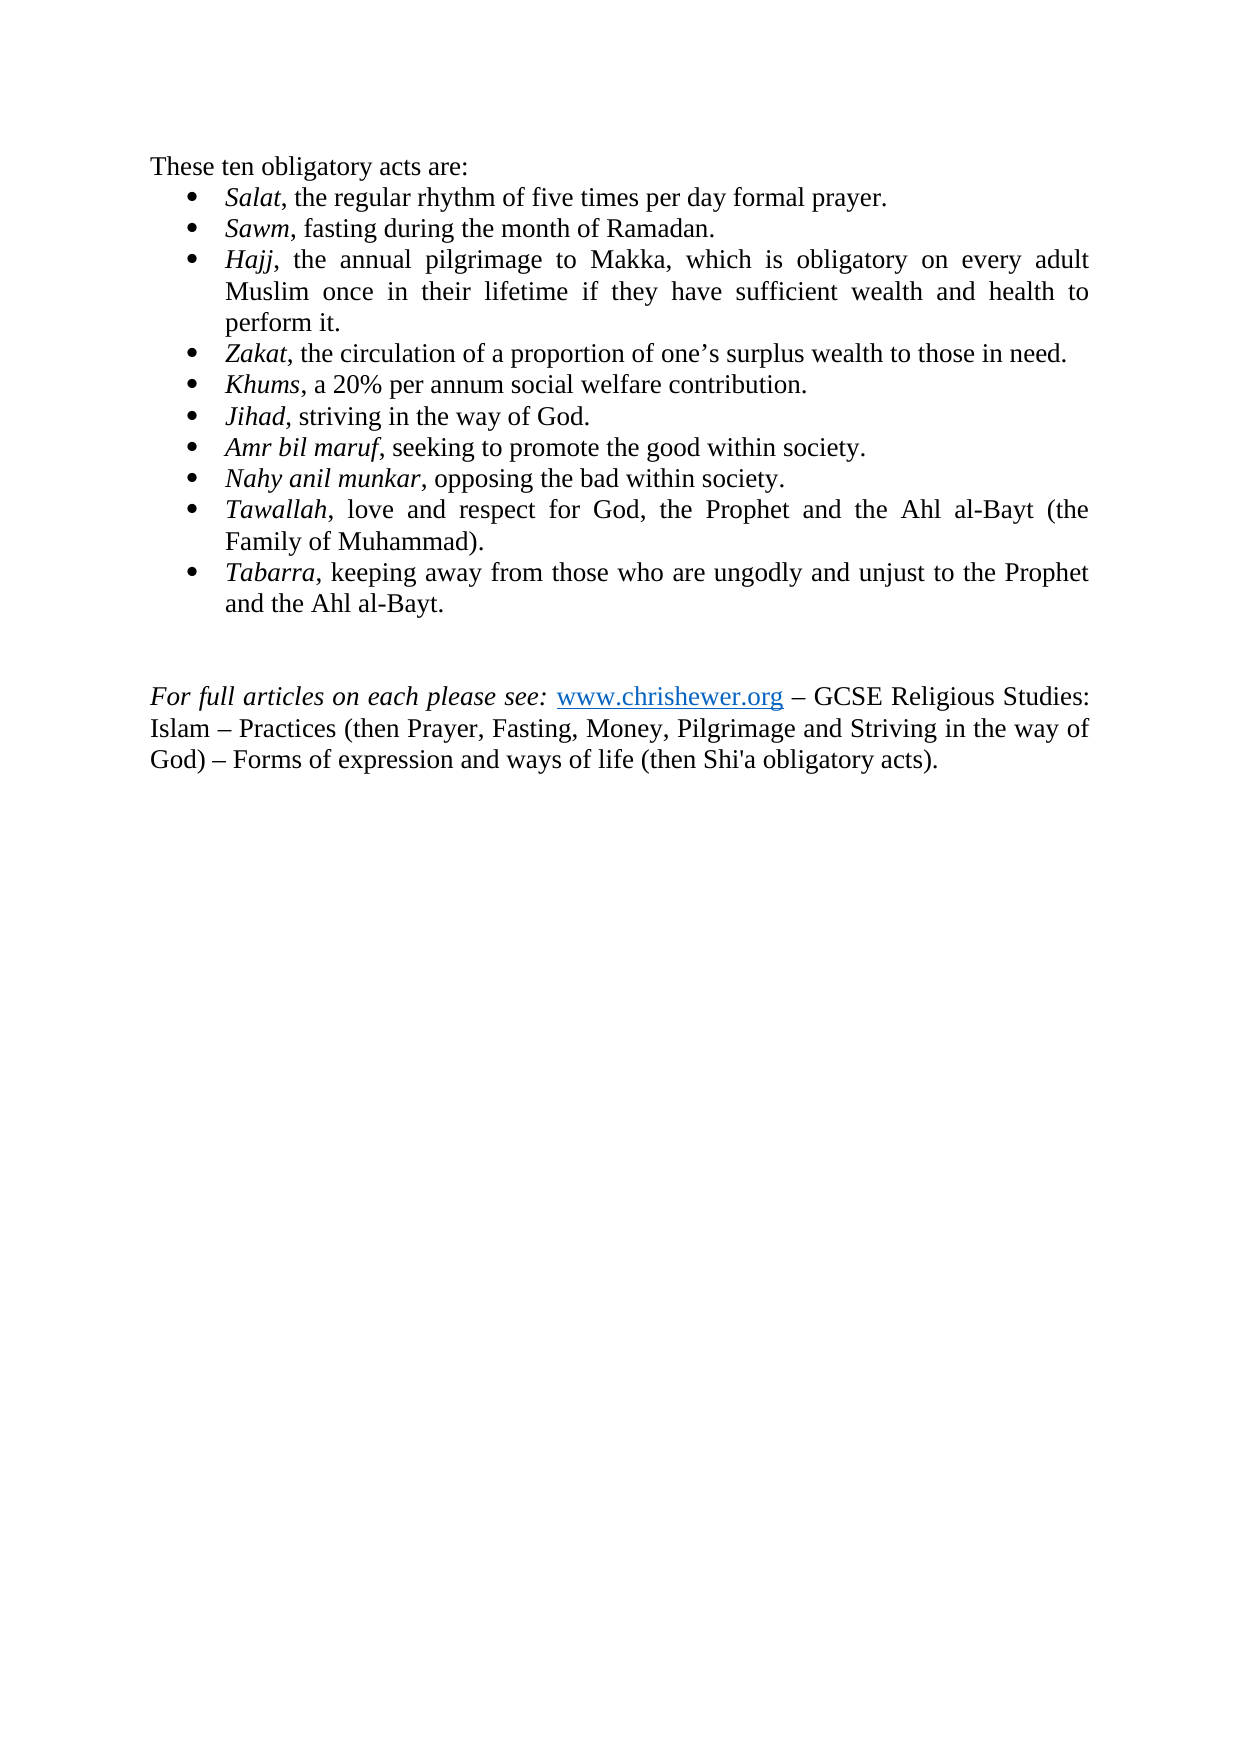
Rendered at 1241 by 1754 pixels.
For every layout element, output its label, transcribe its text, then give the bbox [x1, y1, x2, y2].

list Zakat, the circulation of a proportion of one’s surplus wealth to those in need. [187, 337, 1090, 368]
list Khums, a 20% per annum social welfare contribution. [187, 368, 1090, 400]
list Sawm, fasting during the month of Ramadan. [187, 212, 1090, 244]
text For full articles on each please see: www.chrishewer.org – GCSE Religious Studies: Islam – Practices (then Prayer, Fasting, Money, Pilgrimage and Striving in the way of God) – Forms of expression and ways of life (then Shi'a obligatory acts). [150, 681, 1090, 774]
text These ten obligatory acts are: [150, 150, 1090, 181]
list Nahy anil munkar, opposing the bad within society. [187, 462, 1090, 493]
list Salat, the regular rhythm of five times per day formal prayer. [187, 181, 1090, 212]
list Jihad, striving in the way of God. [187, 400, 1090, 431]
list Tawallah, love and respect for God, the Prophet and the Ahl al-Bayt (the Family of Muhammad). [187, 493, 1090, 556]
list Tabarra, keeping away from those who are ungodly and unjust to the Prophet and the Ahl al-Bayt. [187, 556, 1090, 618]
list Hajj, the annual pilgrimage to Makka, which is obligatory on every adult Muslim once in their lifetime if they have sufficient wealth and health to perform it. [187, 244, 1090, 337]
list Amr bil maruf, seeking to promote the good within society. [187, 431, 1090, 462]
